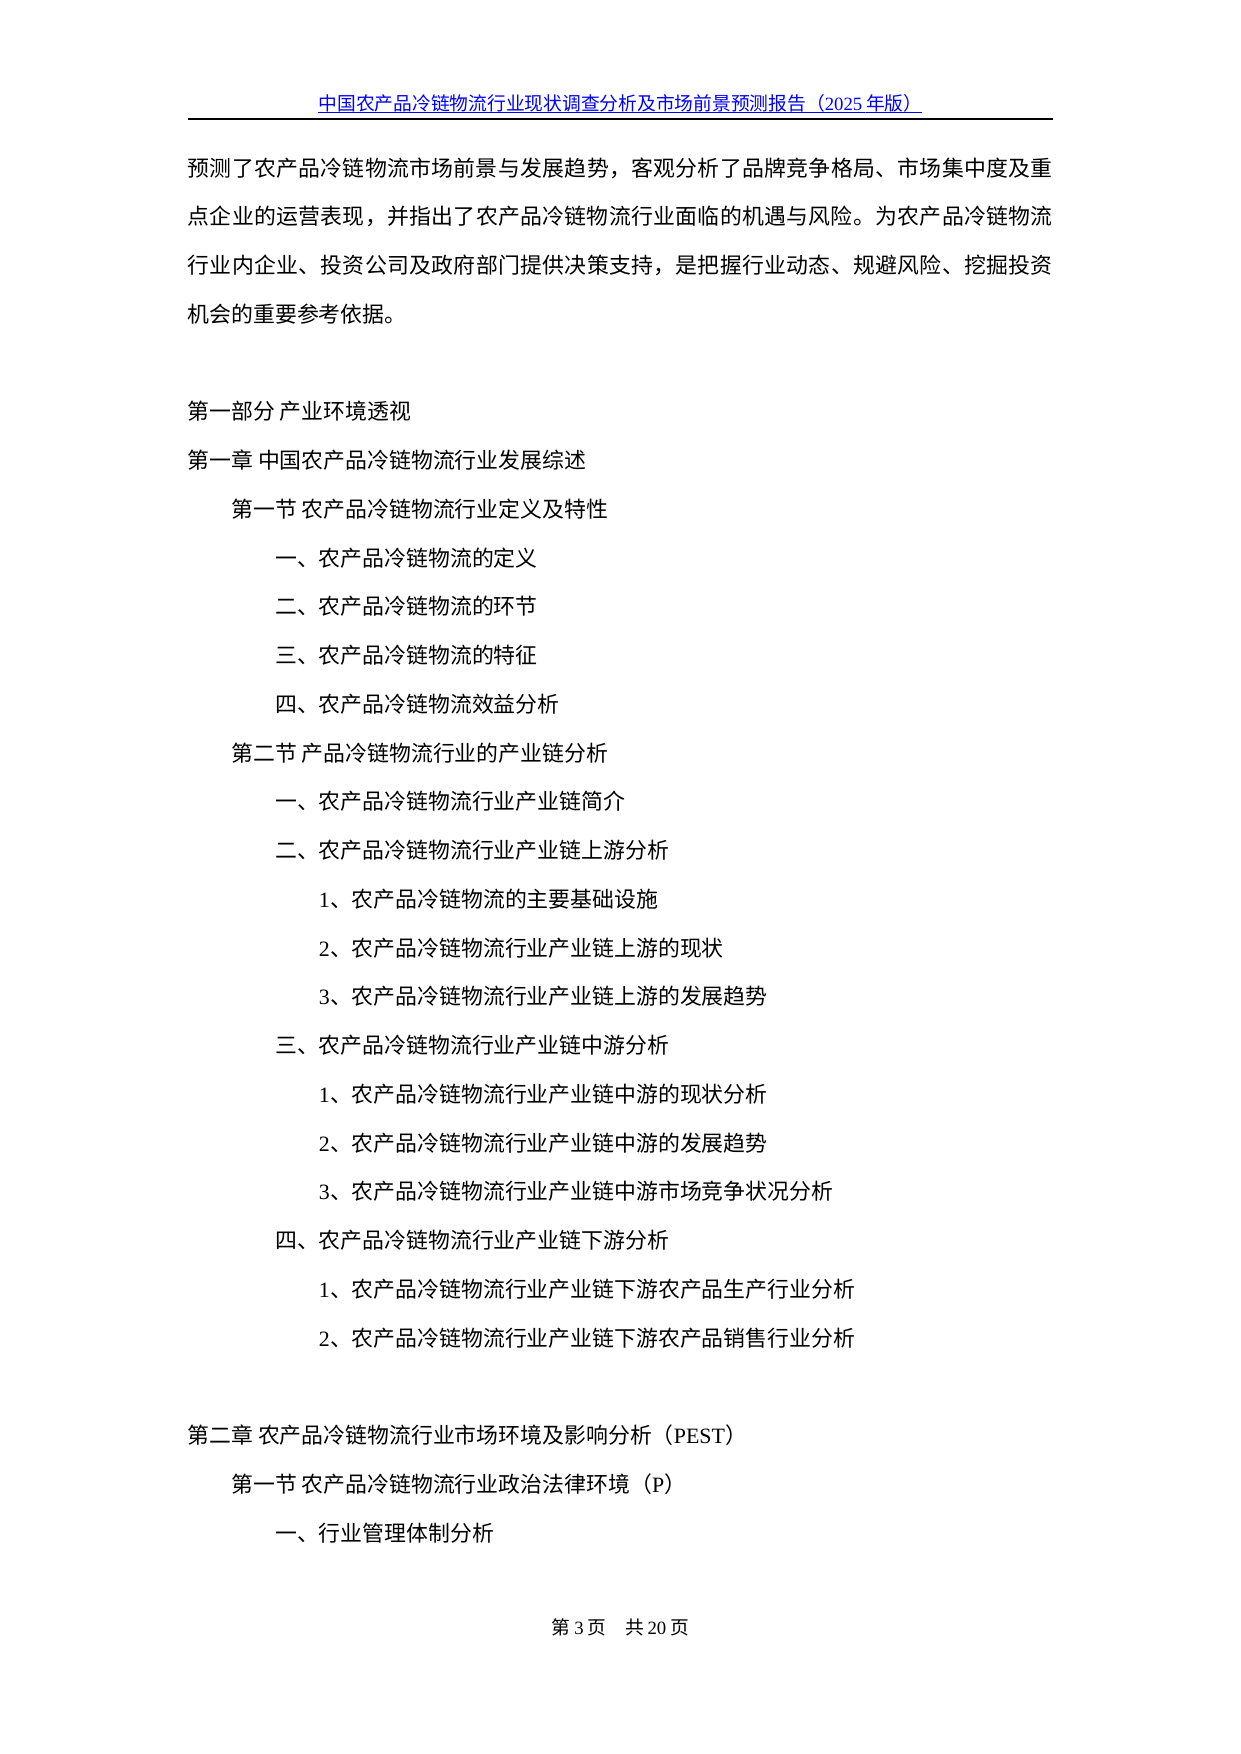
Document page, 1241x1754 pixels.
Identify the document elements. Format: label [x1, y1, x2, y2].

text [187, 150, 1053, 1548]
